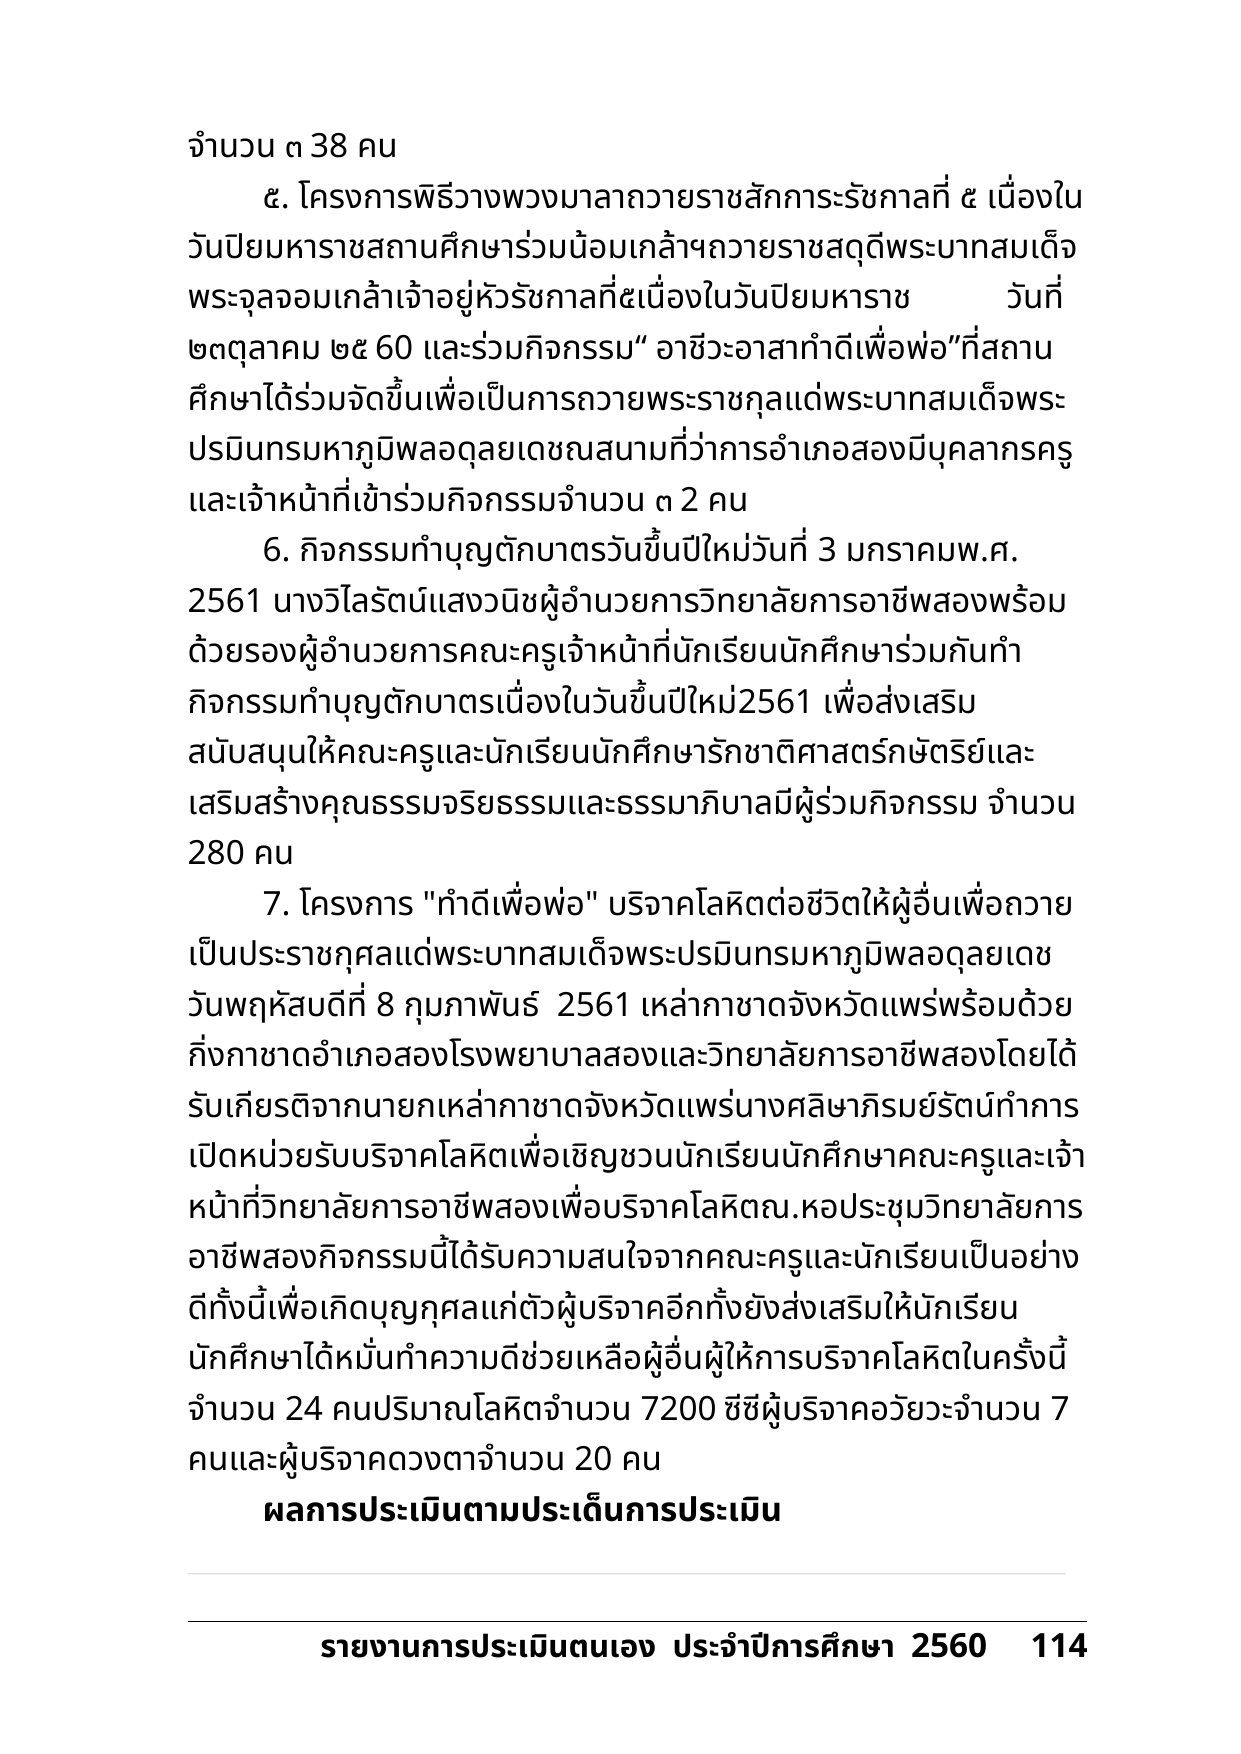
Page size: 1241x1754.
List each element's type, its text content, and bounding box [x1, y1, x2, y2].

text ผลการประเมินตามประเด็นการประเมิน [187, 1486, 1087, 1536]
text จำนวน ๓38 คน [187, 122, 1087, 172]
text 7. โครงการ "ทำดีเพื่อพ่อ" บริจาคโลหิตต่อชีวิตให้ผู้อื่นเพื่อถวายเป็นประราชกุศลแด่พระบาทสมเด็จพระปรมินทรมหาภูมิพลอดุลยเดชวันพฤหัสบดีที่ 8 กุมภาพันธ์ 2561เหล่ากาชาดจังหวัดแพร่พร้อมด้วยกิ่งกาชาดอำเภอสองโรงพยาบาลสองและวิทยาลัยการอาชีพสองโดยได้รับเกียรติจากนายกเหล่ากาชาดจังหวัดแพร่นางศลิษาภิรมย์รัตน์ทำการเปิดหน่วยรับบริจาคโลหิตเพื่อเชิญชวนนักเรียนนักศึกษาคณะครูและเจ้าหน้าที่วิทยาลัยการอาชีพสองเพื่อบริจาคโลหิตณ.หอประชุมวิทยาลัยการอาชีพสองกิจกรรมนี้ได้รับความสนใจจากคณะครูและนักเรียนเป็นอย่างดีทั้งนี้เพื่อเกิดบุญกุศลแก่ตัวผู้บริจาคอีกทั้งยังส่งเสริมให้นักเรียนนักศึกษาได้หมั่นทำความดีช่วยเหลือผู้อื่นผู้ให้การบริจาคโลหิตในครั้งนี้จำนวน 24 คนปริมาณโลหิตจำนวน 7200ซีซีผู้บริจาคอวัยวะจำนวน 7 คนและผู้บริจาคดวงตาจำนวน 20 คน [187, 880, 1087, 1486]
text ๕. โครงการพิธีวางพวงมาลาถวายราชสักการะรัชกาลที่ ๕ เนื่องในวันปิยมหาราชสถานศึกษาร่วมน้อมเกล้าฯถวายราชสดุดีพระบาทสมเด็จพระจุลจอมเกล้าเจ้าอยู่หัวรัชกาลที่๕เนื่องในวันปิยมหาราช วันที่ ๒๓ตุลาคม ๒๕60 และร่วมกิจกรรม“ อาชีวะอาสาทำดีเพื่อพ่อ”ที่สถานศึกษาได้ร่วมจัดขึ้นเพื่อเป็นการถวายพระราชกุลแด่พระบาทสมเด็จพระปรมินทรมหาภูมิพลอดุลยเดชณสนามที่ว่าการอำเภอสองมีบุคลากรครูและเจ้าหน้าที่เข้าร่วมกิจกรรมจำนวน ๓2 คน [187, 172, 1087, 526]
text 6. กิจกรรมทำบุญตักบาตรวันขึ้นปีใหม่วันที่ 3 มกราคมพ.ศ. 2561 นางวิไลรัตน์แสงวนิชผู้อำนวยการวิทยาลัยการอาชีพสองพร้อมด้วยรองผู้อำนวยการคณะครูเจ้าหน้าที่นักเรียนนักศึกษาร่วมกันทำกิจกรรมทำบุญตักบาตรเนื่องในวันขึ้นปีใหม่2561 เพื่อส่งเสริมสนับสนุนให้คณะครูและนักเรียนนักศึกษารักชาติศาสตร์กษัตริย์และเสริมสร้างคุณธรรมจริยธรรมและธรรมาภิบาลมีผู้ร่วมกิจกรรม จำนวน 280 คน [187, 526, 1087, 880]
